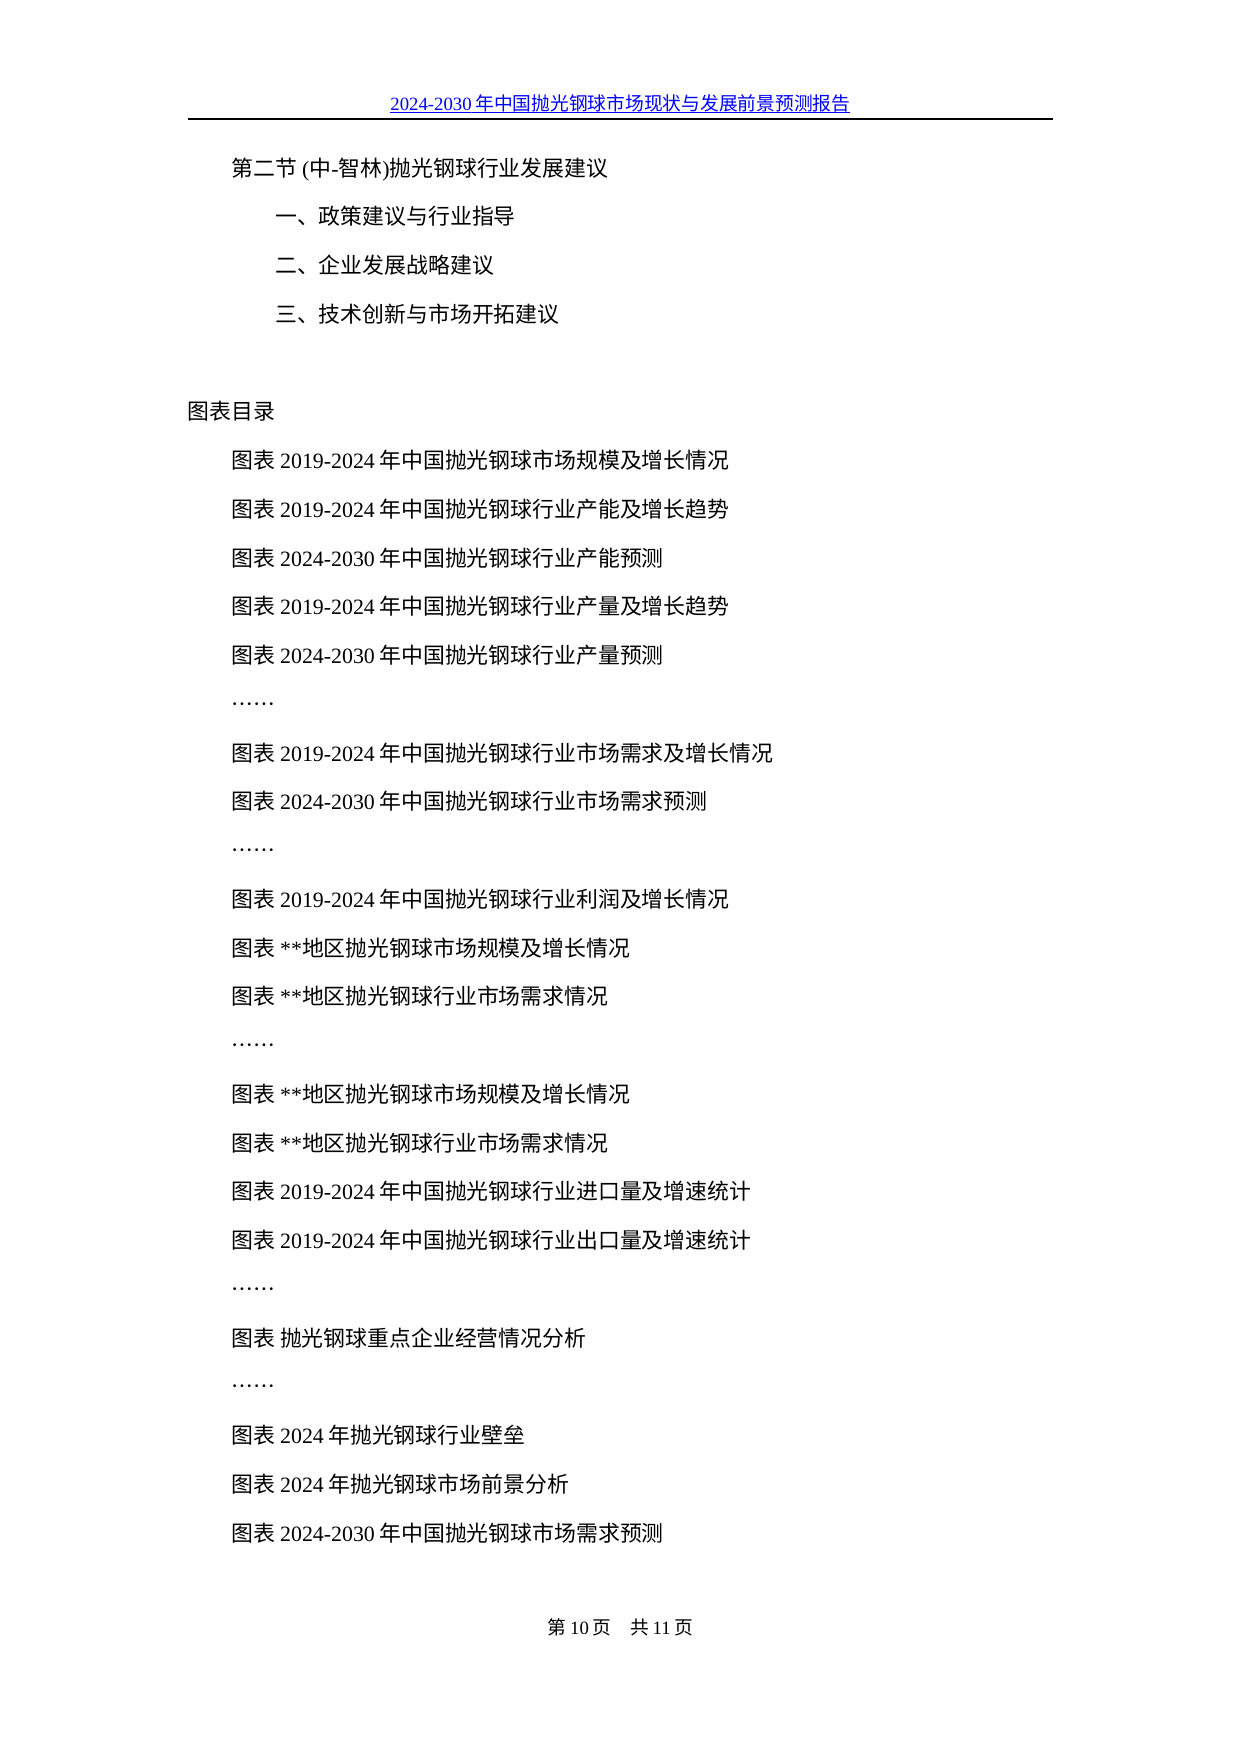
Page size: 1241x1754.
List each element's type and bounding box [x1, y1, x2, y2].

text [187, 150, 1053, 1548]
